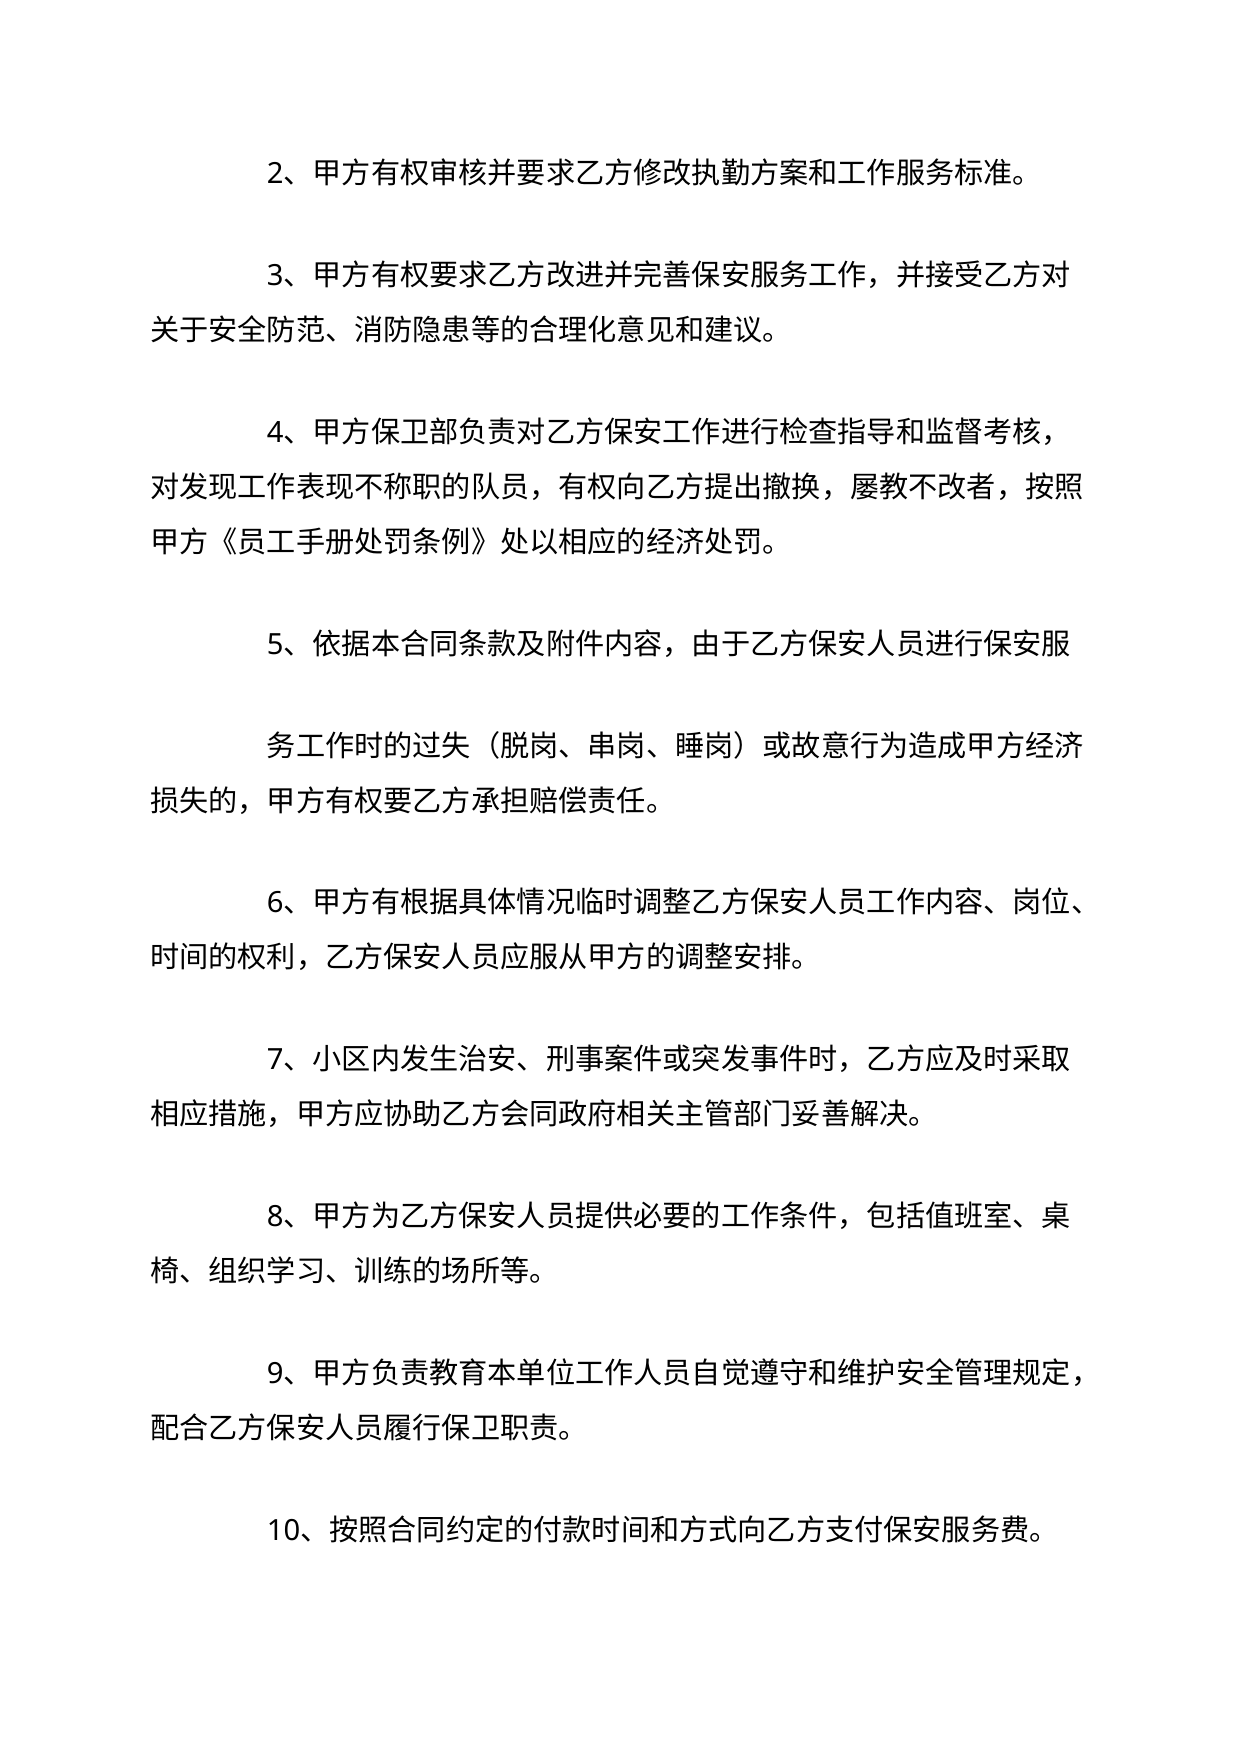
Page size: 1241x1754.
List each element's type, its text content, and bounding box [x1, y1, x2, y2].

text 5、依据本合同条款及附件内容，由于乙方保安人员进行保安服 [150, 620, 1090, 663]
text 6、甲方有根据具体情况临时调整乙方保安人员工作内容、岗位、时间的权利，乙方保安人员应服从甲方的调整安排。 [150, 879, 1090, 976]
text 10、按照合同约定的付款时间和方式向乙方支付保安服务费。 [150, 1506, 1090, 1548]
text 2、甲方有权审核并要求乙方修改执勤方案和工作服务标准。 [150, 150, 1090, 192]
text 7、小区内发生治安、刑事案件或突发事件时，乙方应及时采取相应措施，甲方应协助乙方会同政府相关主管部门妥善解决。 [150, 1036, 1090, 1133]
text 3、甲方有权要求乙方改进并完善保安服务工作，并接受乙方对关于安全防范、消防隐患等的合理化意见和建议。 [150, 252, 1090, 349]
text 8、甲方为乙方保安人员提供必要的工作条件，包括值班室、桌椅、组织学习、训练的场所等。 [150, 1193, 1090, 1290]
text 4、甲方保卫部负责对乙方保安工作进行检查指导和监督考核，对发现工作表现不称职的队员，有权向乙方提出撤换，屡教不改者，按照甲方《员工手册处罚条例》处以相应的经济处罚。 [150, 409, 1090, 561]
text 务工作时的过失（脱岗、串岗、睡岗）或故意行为造成甲方经济损失的，甲方有权要乙方承担赔偿责任。 [150, 722, 1090, 819]
text 9、甲方负责教育本单位工作人员自觉遵守和维护安全管理规定，配合乙方保安人员履行保卫职责。 [150, 1349, 1090, 1447]
